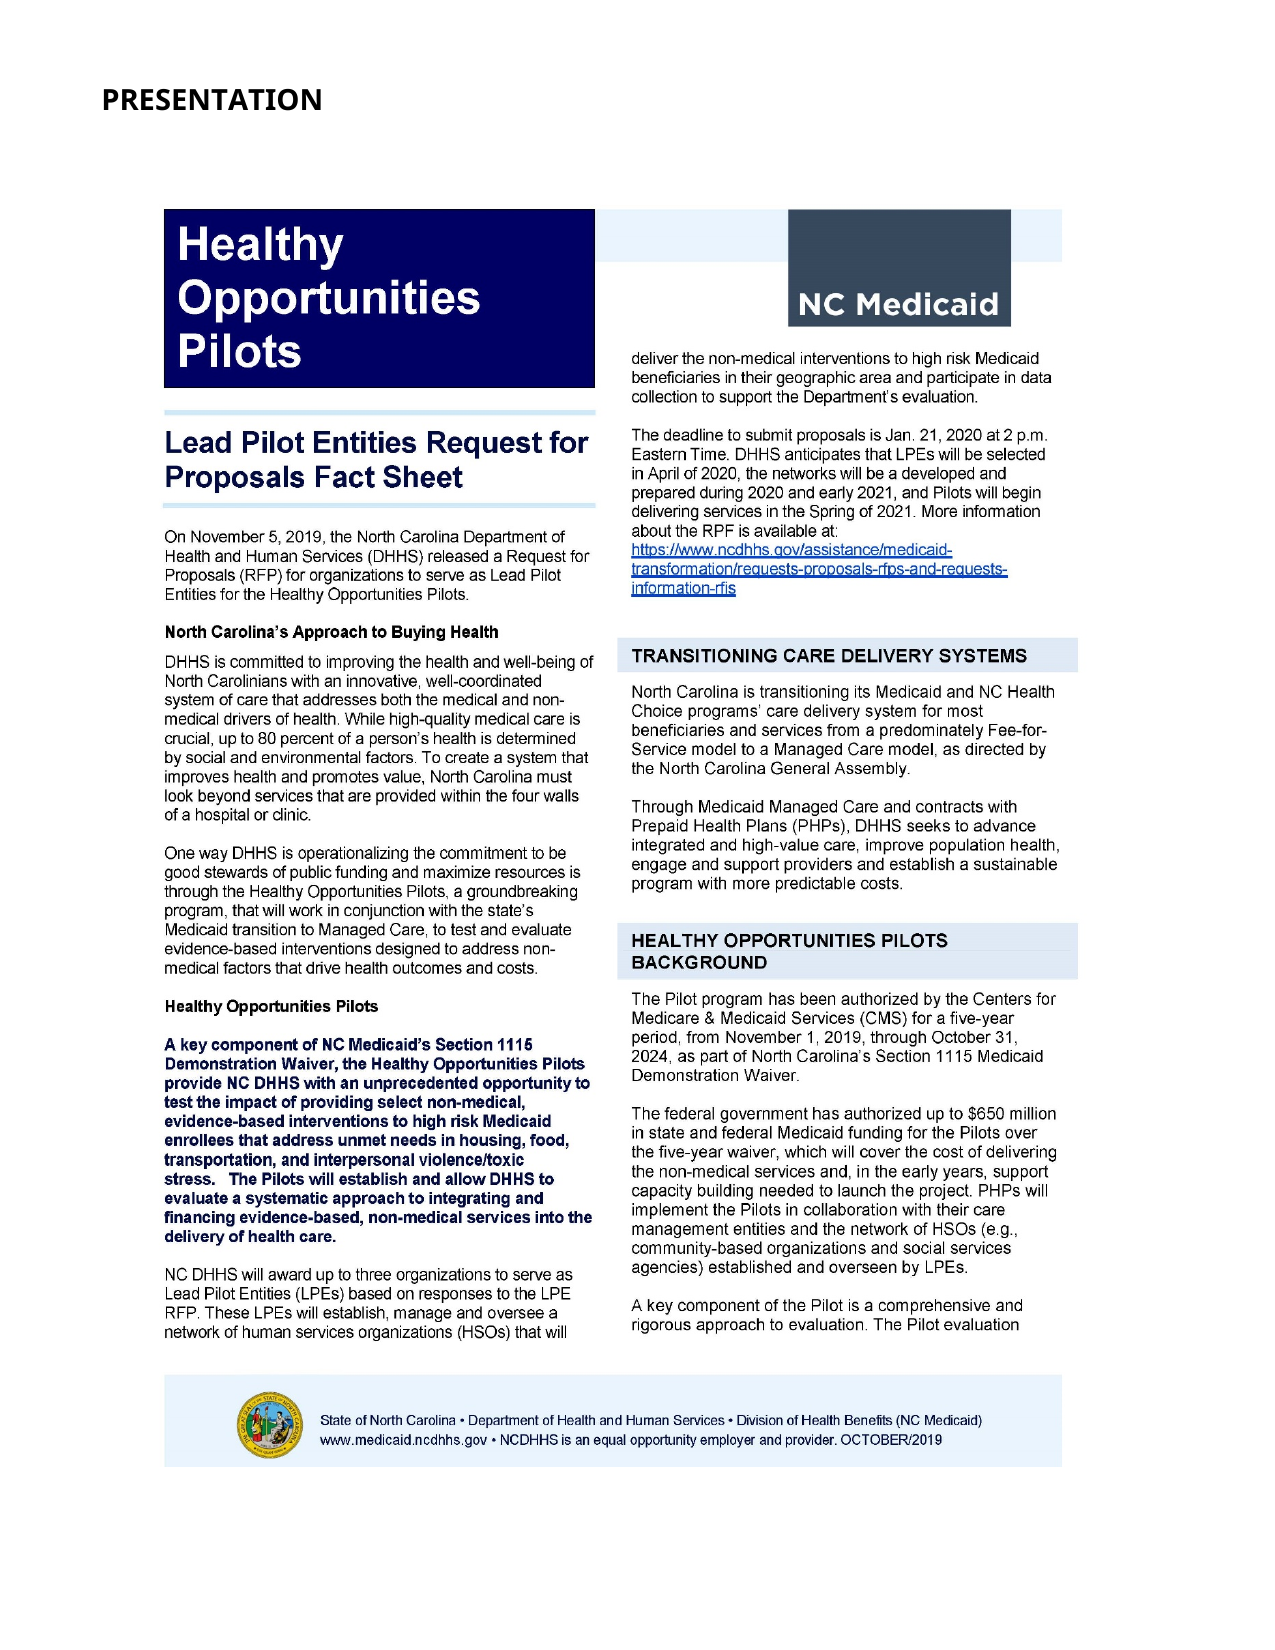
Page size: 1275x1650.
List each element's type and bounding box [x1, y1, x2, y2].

picture [104, 150, 1122, 1467]
